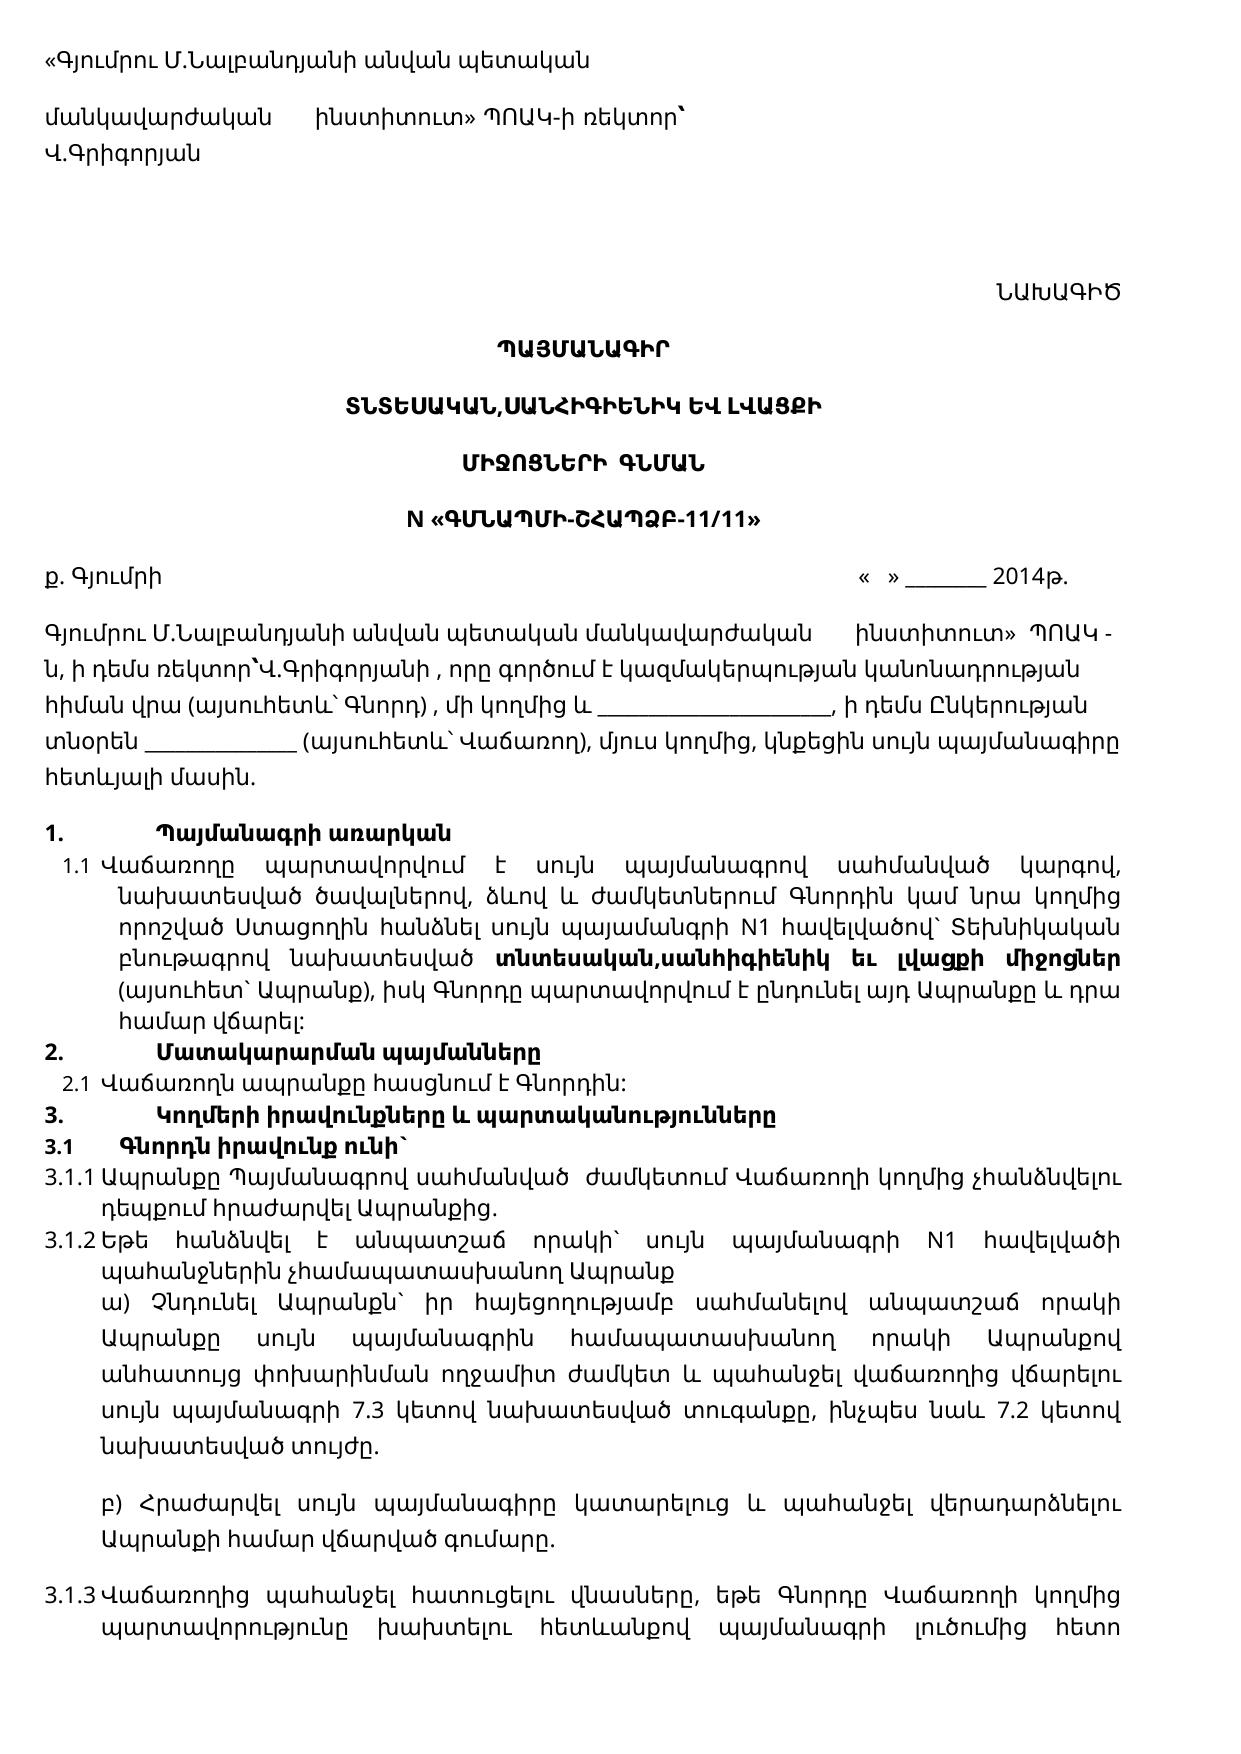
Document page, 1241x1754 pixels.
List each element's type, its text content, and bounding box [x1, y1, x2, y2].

text ա) Չնդունել Ապրանքն` իր հայեցողությամբ սահմանելով անպատշաճ որակի Ապրանքը սույն պայմանագրին համապատասխանող որակի Ապրանքով անհատույց փոխարինման ողջամիտ ժամկետ և պահանջել վաճառողից վճարելու սույն պայմանագրի 7.3 կետով նախատեսված տուգանքը, ինչպես նաև 7.2 կետով նախատեսված տույժը. [101, 1286, 1122, 1461]
text ք. Գյումրի « » ________ 2014թ. [44, 560, 1122, 591]
text ՏՆՏԵՍԱԿԱՆ,ՍԱՆՀԻԳԻԵՆԻԿ ԵՎ ԼՎԱՑՔԻ [44, 390, 1122, 421]
text ՊԱՅՄԱՆԱԳԻՐ [44, 333, 1122, 364]
list Մատակարարման պայմանները [44, 1036, 1122, 1067]
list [44, 1579, 1122, 1642]
list Եթե հանձնվել է անպատշաճ որակի` սույն պայմանագրի N1 հավելվածի պահանջներին չհամապատասխանող Ապրանք [44, 1223, 1122, 1286]
text Գյումրու Մ.Նալբանդյանի անվան պետական մանկավարժական ինստիտուտ» ՊՈԱԿ -ն, ի դեմս ռեկտոր՝Վ.Գրիգորյանի , որը գործում է կազմակերպության կանոնադրության հիման վրա (այսուհետև՝ Գնորդ) , մի կողմից և _______________________, ի դեմս Ընկերության տնօրեն _______________ (այսուհետև՝ Վաճառող), մյուս կողմից, կնքեցին սույն պայմանագիրը հետևյալի մասին. [44, 617, 1122, 792]
text բ) Հրաժարվել սույն պայմանագիրը կատարելուց և պահանջել վերադարձնելու Ապրանքի համար վճարված գումարը. [101, 1487, 1122, 1554]
text ՄԻՋՈՑՆԵՐԻ ԳՆՄԱՆ [44, 446, 1122, 478]
list Գնորդն իրավունք ունի` [44, 1130, 1122, 1161]
list Վաճառողը պարտավորվում է սույն պայմանագրով սահմանված կարգով, նախատեսված ծավալներով, ձևով և ժամկետներում Գնորդին կամ նրա կողմից որոշված Ստացողին հանձնել սույն պայամանգրի N1 հավելվածով` Տեխնիկական բնութագրով նախատեսված տնտեսական,սանհիգիենիկ եւ լվացքի միջոցներ (այսուհետ` Ապրանք), իսկ Գնորդը պարտավորվում է ընդունել այդ Ապրանքը և դրա համար վճարել: [62, 848, 1122, 1036]
text N «ԳՄՆԱՊՄԻ-ՇՀԱՊՁԲ-11/11» [44, 503, 1122, 534]
text մանկավարժական ինստիտուտ» ՊՈԱԿ-ի ռեկտոր՝ Վ.Գրիգորյան [44, 101, 1122, 168]
list Ապրանքը Պայմանագրով սահմանված ժամկետում Վաճառողի կողմից չհանձնվելու դեպքում հրաժարվել Ապրանքից. [44, 1161, 1122, 1223]
text «Գյումրու Մ.Նալբանդյանի անվան պետական [44, 44, 1122, 76]
text ՆԱԽԱԳԻԾ [44, 276, 1122, 307]
list Վաճառողն ապրանքը հասցնում է Գնորդին: [62, 1067, 1122, 1098]
list Կողմերի իրավունքները և պարտականությունները [44, 1098, 1122, 1130]
list Պայմանագրի առարկան [44, 817, 1122, 848]
